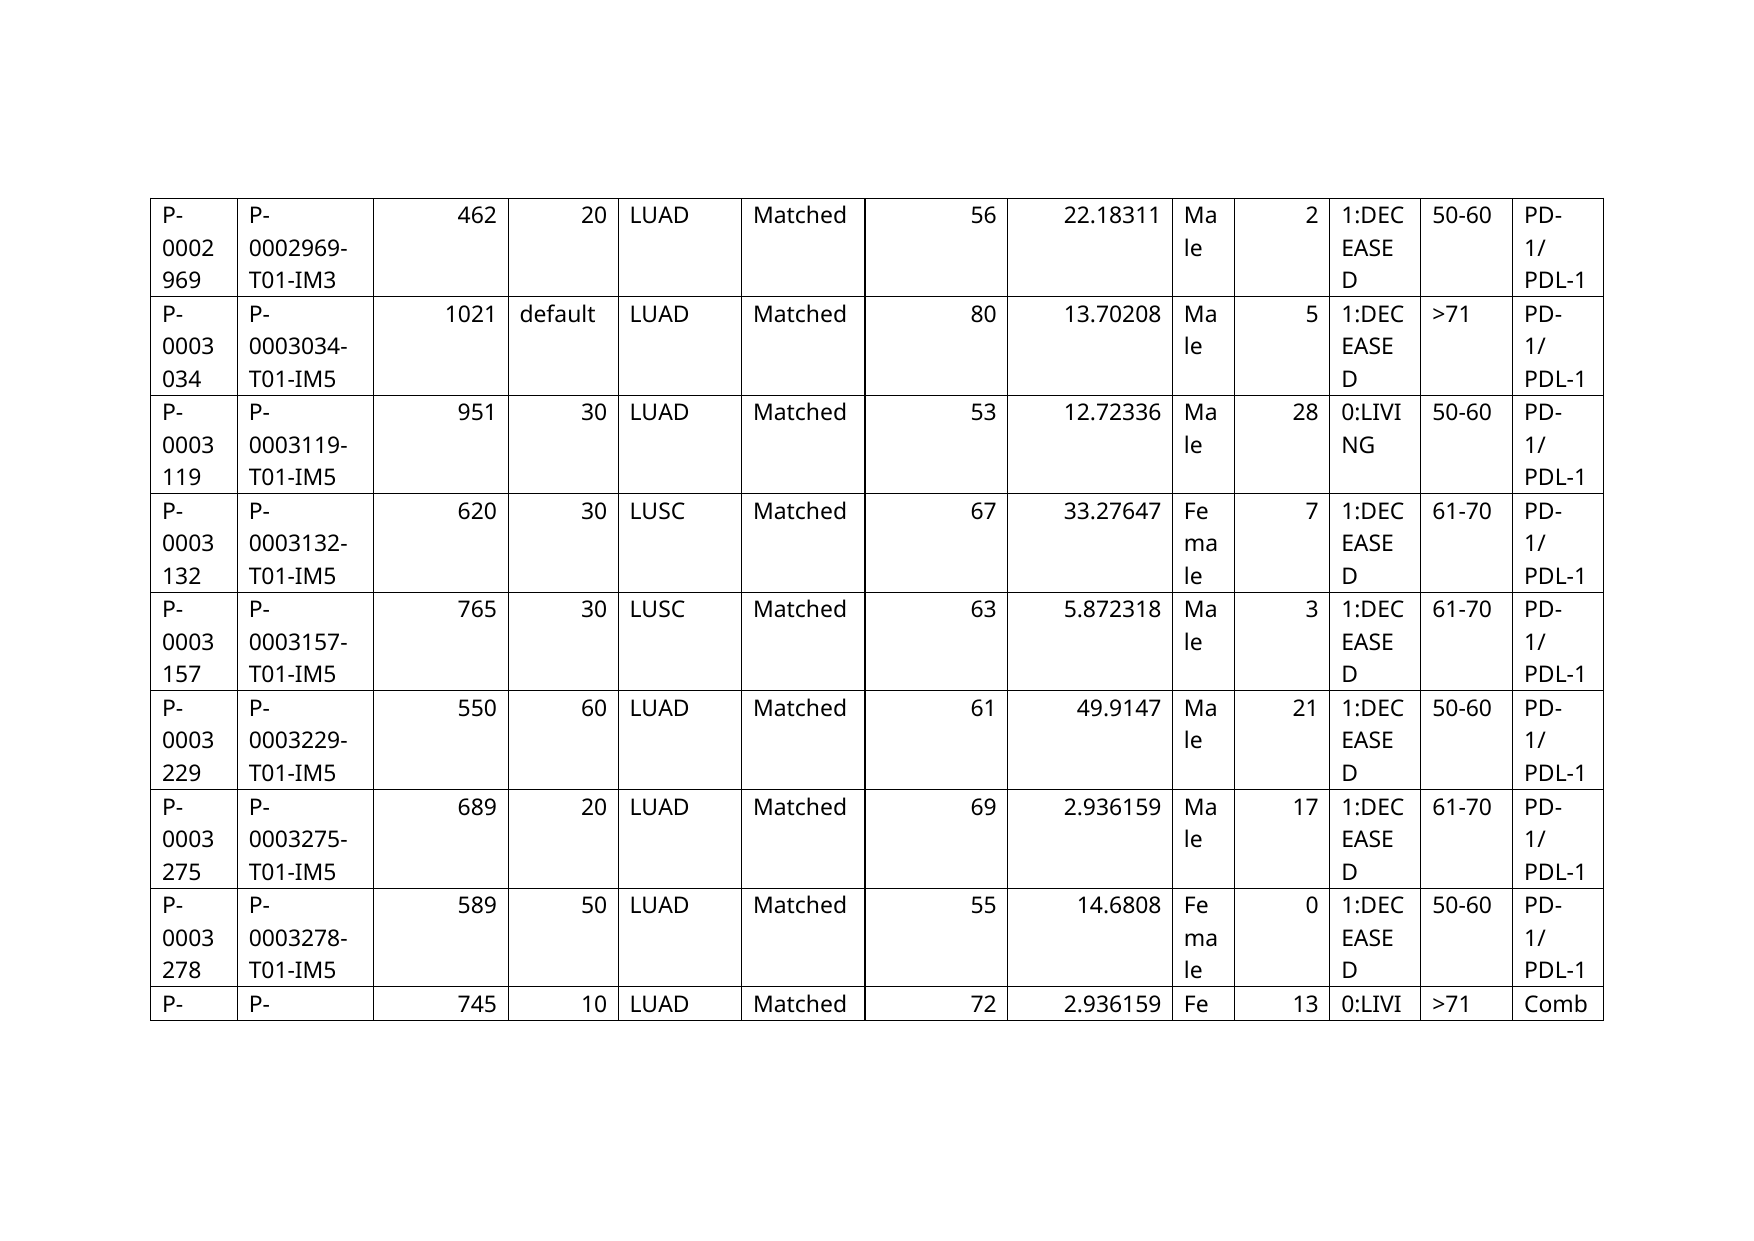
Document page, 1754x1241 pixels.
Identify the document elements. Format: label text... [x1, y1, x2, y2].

table_cell Female [1173, 494, 1234, 592]
table_cell P-0003278 [151, 889, 237, 986]
table_cell Male [1173, 297, 1234, 395]
table_cell P-0003157-T01-IM5 [238, 593, 373, 690]
table_cell PD-1/PDL-1 [1513, 889, 1603, 986]
table_cell Matched [742, 987, 864, 1019]
table_cell Male [1173, 790, 1234, 887]
table_cell 3 [1235, 593, 1329, 690]
table_cell 30 [509, 494, 618, 592]
table_cell 30 [509, 593, 618, 690]
table_cell 63 [866, 593, 1007, 690]
table_cell 462 [374, 199, 508, 296]
table_cell 14.6808 [1008, 889, 1172, 986]
table_cell 1:DECEASED [1330, 199, 1420, 296]
table_cell P-0002969-T01-IM3 [238, 199, 373, 296]
table_cell 21 [1235, 691, 1329, 789]
table_cell default [509, 297, 618, 395]
table_cell P-0002969 [151, 199, 237, 296]
table_cell 1:DECEASED [1330, 889, 1420, 986]
table_cell P-0003119 [151, 396, 237, 493]
table_cell LUAD [619, 297, 741, 395]
table_cell 60 [509, 691, 618, 789]
table_cell 10 [509, 987, 618, 1019]
table_cell P-0003132 [151, 494, 237, 592]
table_cell 61-70 [1421, 790, 1512, 887]
table_cell 69 [866, 790, 1007, 887]
table_cell P-0003119-T01-IM5 [238, 396, 373, 493]
table_cell 2.936159 [1008, 790, 1172, 887]
table_cell LUAD [619, 987, 741, 1019]
table_cell 1:DECEASED [1330, 593, 1420, 690]
table_cell P-0003275 [151, 790, 237, 887]
table_cell 17 [1235, 790, 1329, 887]
table_cell P-0003157 [151, 593, 237, 690]
table_cell 0 [1235, 889, 1329, 986]
table_cell Matched [742, 494, 864, 592]
table_cell P-0003229 [151, 691, 237, 789]
table_cell PD-1/PDL-1 [1513, 297, 1603, 395]
table_cell 50-60 [1421, 691, 1512, 789]
table_cell LUAD [619, 199, 741, 296]
table_cell PD-1/PDL-1 [1513, 790, 1603, 887]
table_cell Female [1173, 889, 1234, 986]
table_cell P-0003278-T01-IM5 [238, 889, 373, 986]
table_cell 61-70 [1421, 593, 1512, 690]
table_cell PD-1/PDL-1 [1513, 396, 1603, 493]
table_cell Female [1173, 987, 1234, 1019]
table_cell 1:DECEASED [1330, 297, 1420, 395]
table_cell LUSC [619, 593, 741, 690]
table_cell LUAD [619, 790, 741, 887]
table_cell Male [1173, 396, 1234, 493]
table_cell Matched [742, 199, 864, 296]
table_cell Matched [742, 691, 864, 789]
table_cell 49.9147 [1008, 691, 1172, 789]
table_cell PD-1/PDL-1 [1513, 494, 1603, 592]
table_cell P-0003034-T01-IM5 [238, 297, 373, 395]
table_cell LUAD [619, 889, 741, 986]
table_cell 550 [374, 691, 508, 789]
table_cell 22.18311 [1008, 199, 1172, 296]
table_cell 20 [509, 790, 618, 887]
table_cell 1:DECEASED [1330, 494, 1420, 592]
table_cell 55 [866, 889, 1007, 986]
table_cell PD-1/PDL-1 [1513, 691, 1603, 789]
table_cell LUAD [619, 691, 741, 789]
table_cell 12.72336 [1008, 396, 1172, 493]
table_cell 1021 [374, 297, 508, 395]
table_cell Male [1173, 199, 1234, 296]
table_cell 33.27647 [1008, 494, 1172, 592]
table_cell >71 [1421, 987, 1512, 1019]
table_cell LUSC [619, 494, 741, 592]
table_cell Matched [742, 593, 864, 690]
table_cell P-0003229-T01-IM5 [238, 691, 373, 789]
table_cell 2 [1235, 199, 1329, 296]
table_cell 50-60 [1421, 889, 1512, 986]
table_cell P-0003275-T01-IM5 [238, 790, 373, 887]
table_cell 67 [866, 494, 1007, 592]
table_cell 50-60 [1421, 199, 1512, 296]
table_cell 689 [374, 790, 508, 887]
table_cell 13.70208 [1008, 297, 1172, 395]
table_cell P-0003132-T01-IM5 [238, 494, 373, 592]
table_cell 765 [374, 593, 508, 690]
table_cell 56 [866, 199, 1007, 296]
table_cell 589 [374, 889, 508, 986]
table_cell Matched [742, 790, 864, 887]
table_cell Combo [1513, 987, 1603, 1019]
table_cell 745 [374, 987, 508, 1019]
table_cell 61 [866, 691, 1007, 789]
table_cell P-0003322 [151, 987, 237, 1019]
table_cell 951 [374, 396, 508, 493]
table_cell 620 [374, 494, 508, 592]
table_cell 1:DECEASED [1330, 691, 1420, 789]
table_cell Matched [742, 297, 864, 395]
table_cell 1:DECEASED [1330, 790, 1420, 887]
table_cell 50-60 [1421, 396, 1512, 493]
table_cell >71 [1421, 297, 1512, 395]
table_cell LUAD [619, 396, 741, 493]
table_cell 53 [866, 396, 1007, 493]
table_cell Male [1173, 691, 1234, 789]
table_cell 5.872318 [1008, 593, 1172, 690]
table_cell 80 [866, 297, 1007, 395]
table_cell P-0003322-T01-IM5 [238, 987, 373, 1019]
table_cell 0:LIVING [1330, 396, 1420, 493]
table_cell 13 [1235, 987, 1329, 1019]
table_cell 20 [509, 199, 618, 296]
table_cell Matched [742, 889, 864, 986]
table_cell 7 [1235, 494, 1329, 592]
table_cell 61-70 [1421, 494, 1512, 592]
table_cell 0:LIVING [1330, 987, 1420, 1019]
table_cell PD-1/PDL-1 [1513, 593, 1603, 690]
table_cell 2.936159 [1008, 987, 1172, 1019]
table_cell Matched [742, 396, 864, 493]
table_cell Male [1173, 593, 1234, 690]
table_cell 72 [866, 987, 1007, 1019]
table_cell PD-1/PDL-1 [1513, 199, 1603, 296]
table_cell 28 [1235, 396, 1329, 493]
table_cell 30 [509, 396, 618, 493]
table_cell 5 [1235, 297, 1329, 395]
table_cell 50 [509, 889, 618, 986]
table_cell P-0003034 [151, 297, 237, 395]
